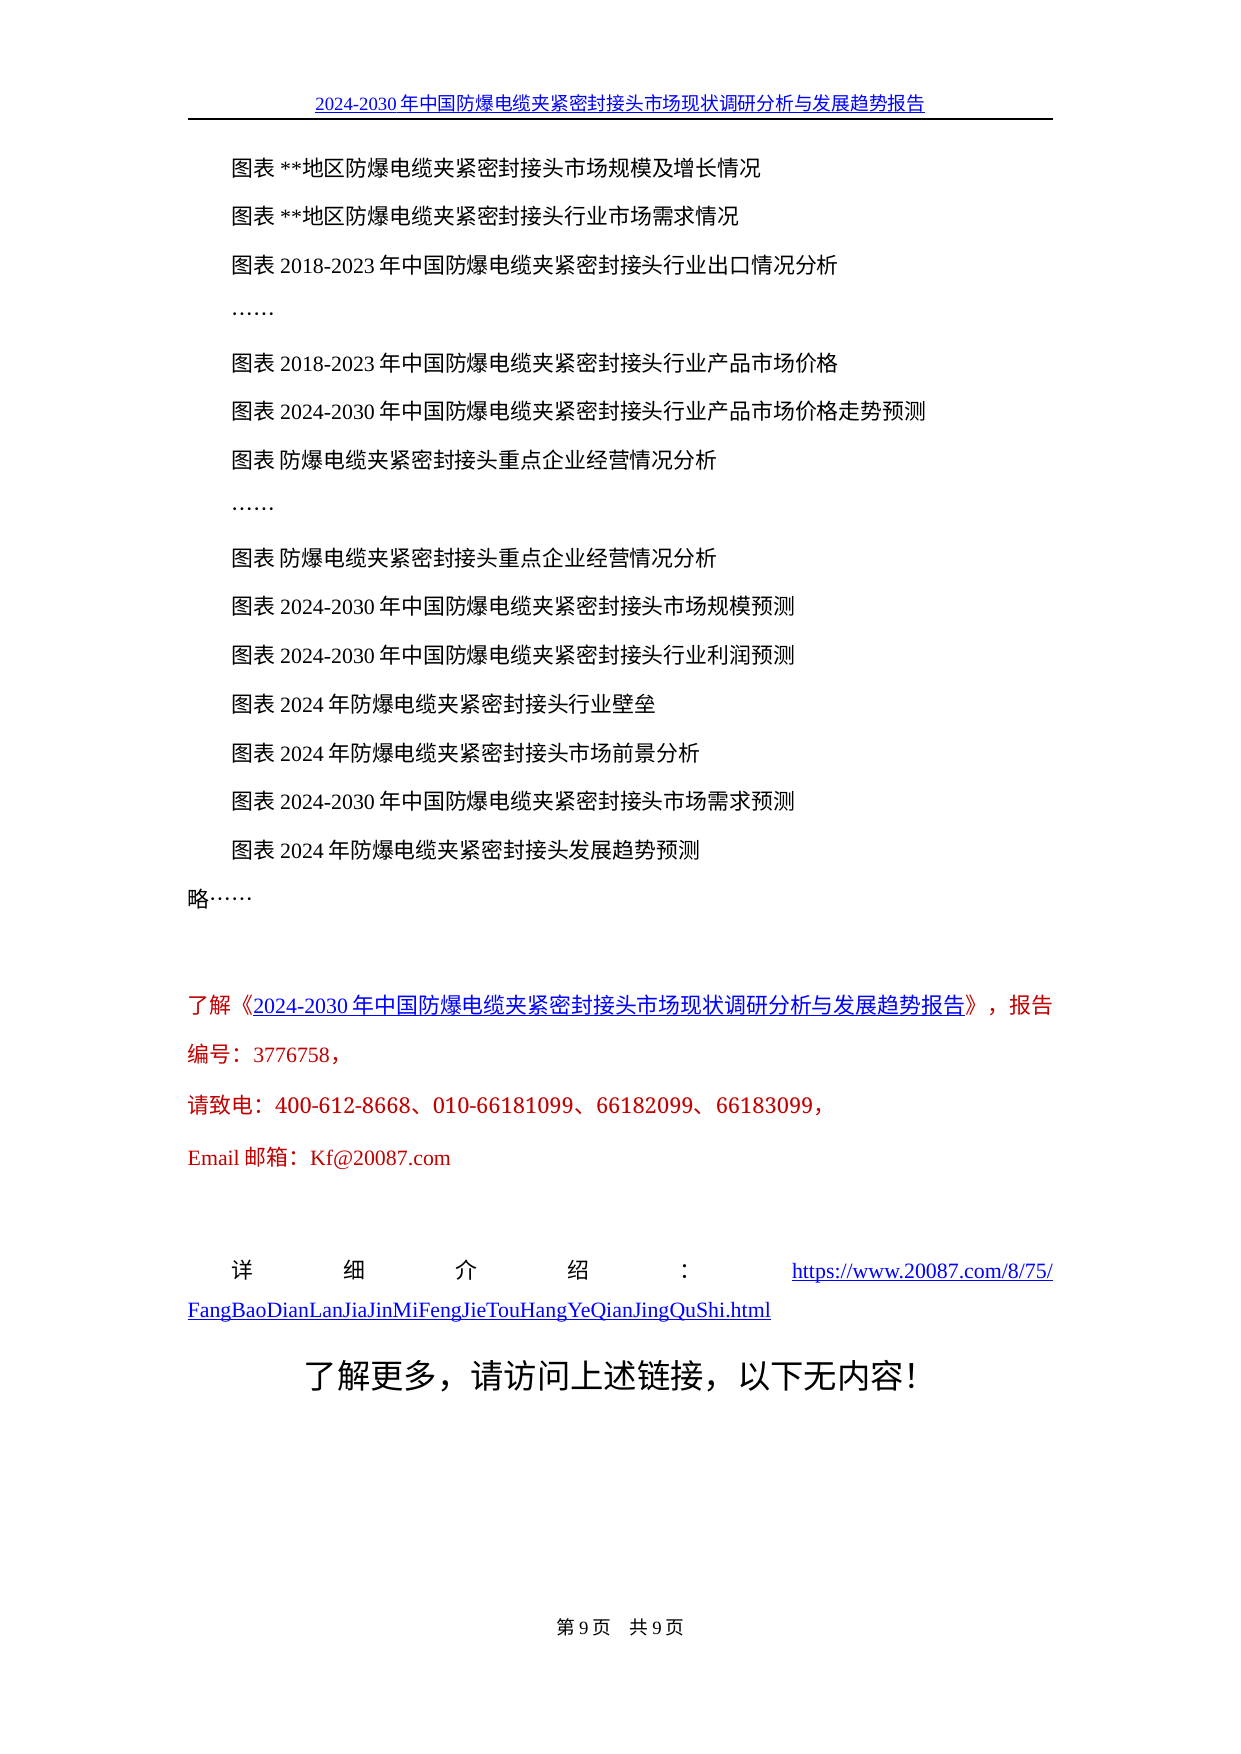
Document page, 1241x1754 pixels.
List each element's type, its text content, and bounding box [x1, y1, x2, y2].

text 详细介绍：https://www.20087.com/8/75/FangBaoDianLanJiaJinMiFengJieTouHangYeQianJingQuShi.html [187, 1253, 1053, 1326]
title 了解更多，请访问上述链接，以下无内容！ [187, 1342, 1053, 1407]
text Email邮箱：Kf@20087.com [187, 1140, 1053, 1172]
text 请致电：400-612-8668、010-66181099、66182099、66183099， [187, 1088, 1053, 1121]
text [187, 150, 1053, 914]
text 了解《2024-2030年中国防爆电缆夹紧密封接头市场现状调研分析与发展趋势报告》，报告编号：3776758， [187, 988, 1053, 1069]
